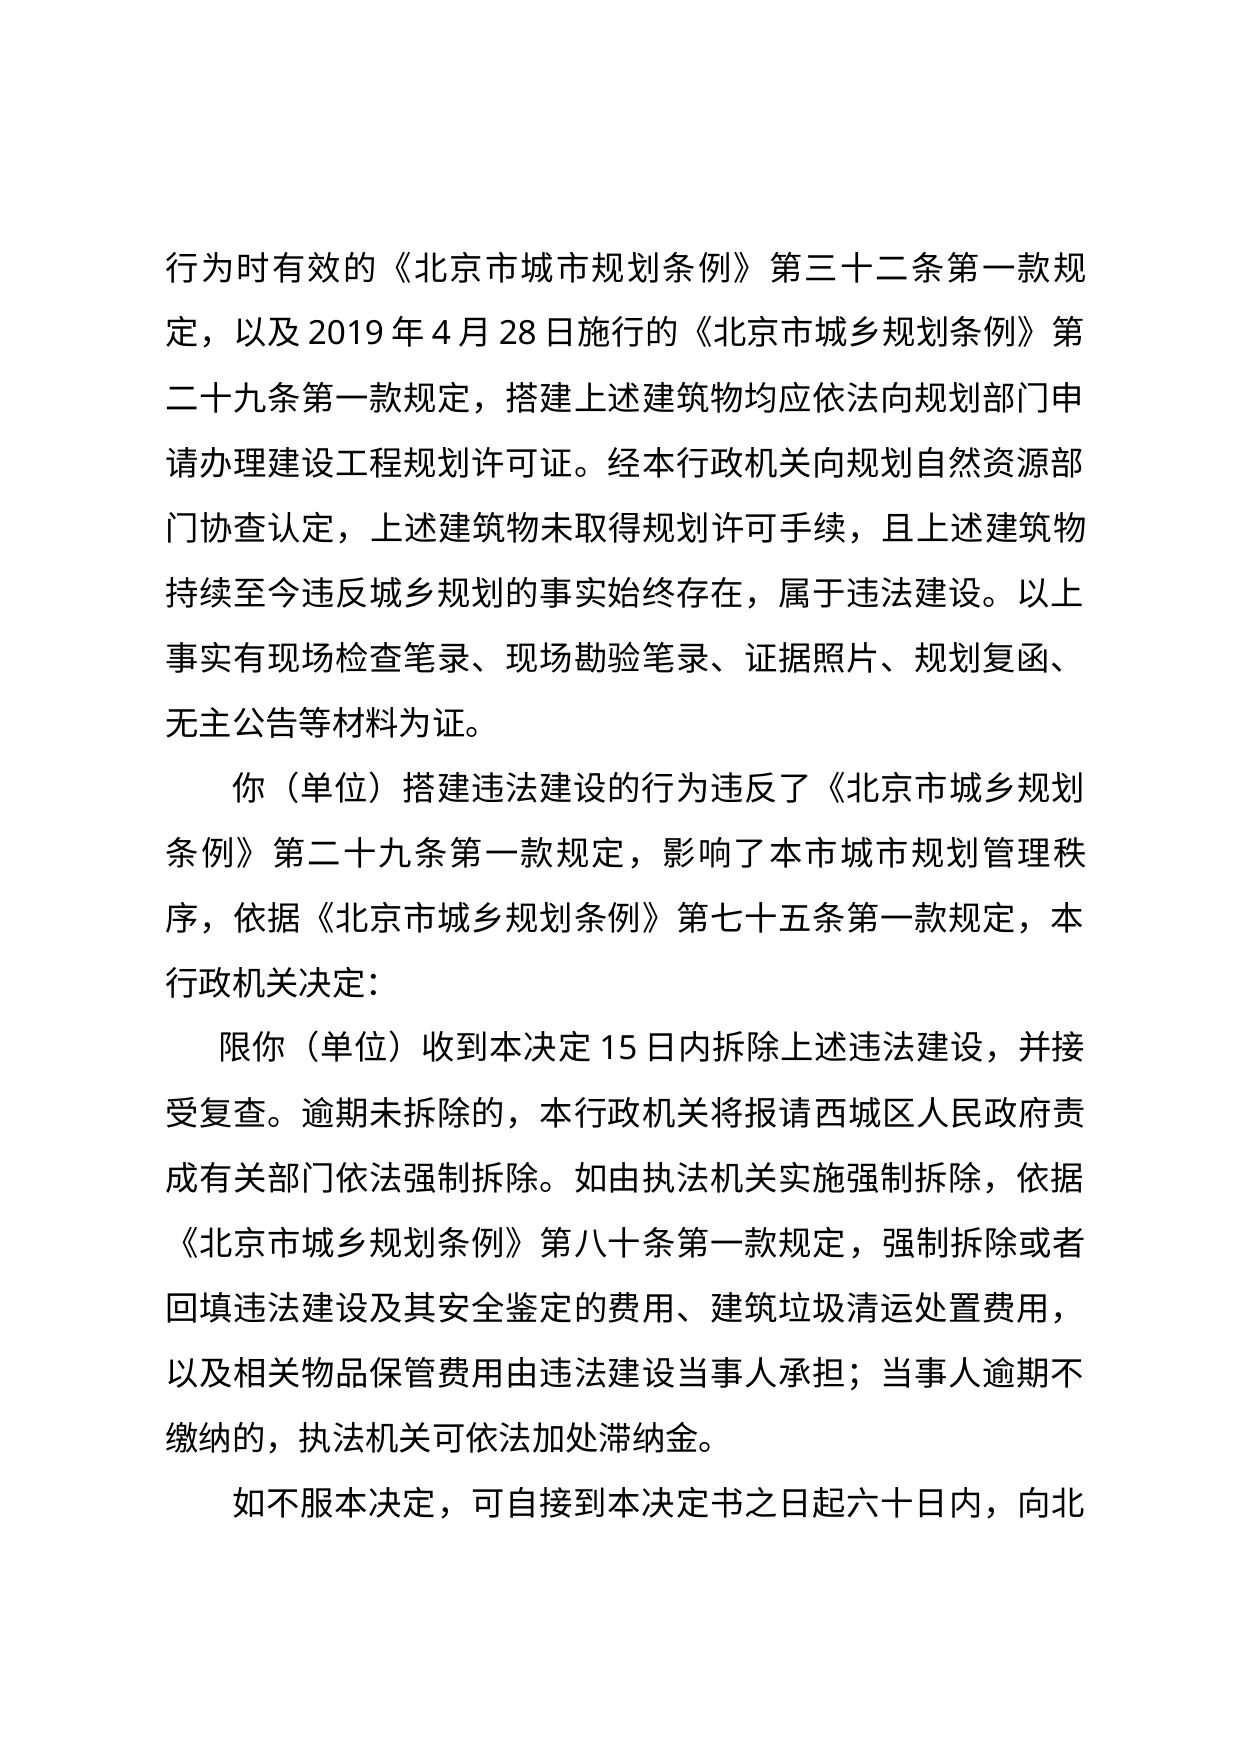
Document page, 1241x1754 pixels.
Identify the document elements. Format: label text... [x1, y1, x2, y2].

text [165, 233, 1087, 753]
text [165, 1468, 1087, 1533]
text 限你（单位）收到本决定15日内拆除上述违法建设，并接受复查。逾期未拆除的，本行政机关将报请西城区人民政府责成有关部门依法强制拆除。如由执法机关实施强制拆除，依据《北京市城乡规划条例》第八十条第一款规定，强制拆除或者回填违法建设及其安全鉴定的费用、建筑垃圾清运处置费用，以及相关物品保管费用由违法建设当事人承担；当事人逾期不缴纳的，执法机关可依法加处滞纳金。 [165, 1013, 1087, 1468]
text 你（单位）搭建违法建设的行为违反了《北京市城乡规划条例》第二十九条第一款规定，影响了本市城市规划管理秩序，依据《北京市城乡规划条例》第七十五条第一款规定，本行政机关决定： [165, 753, 1087, 1013]
